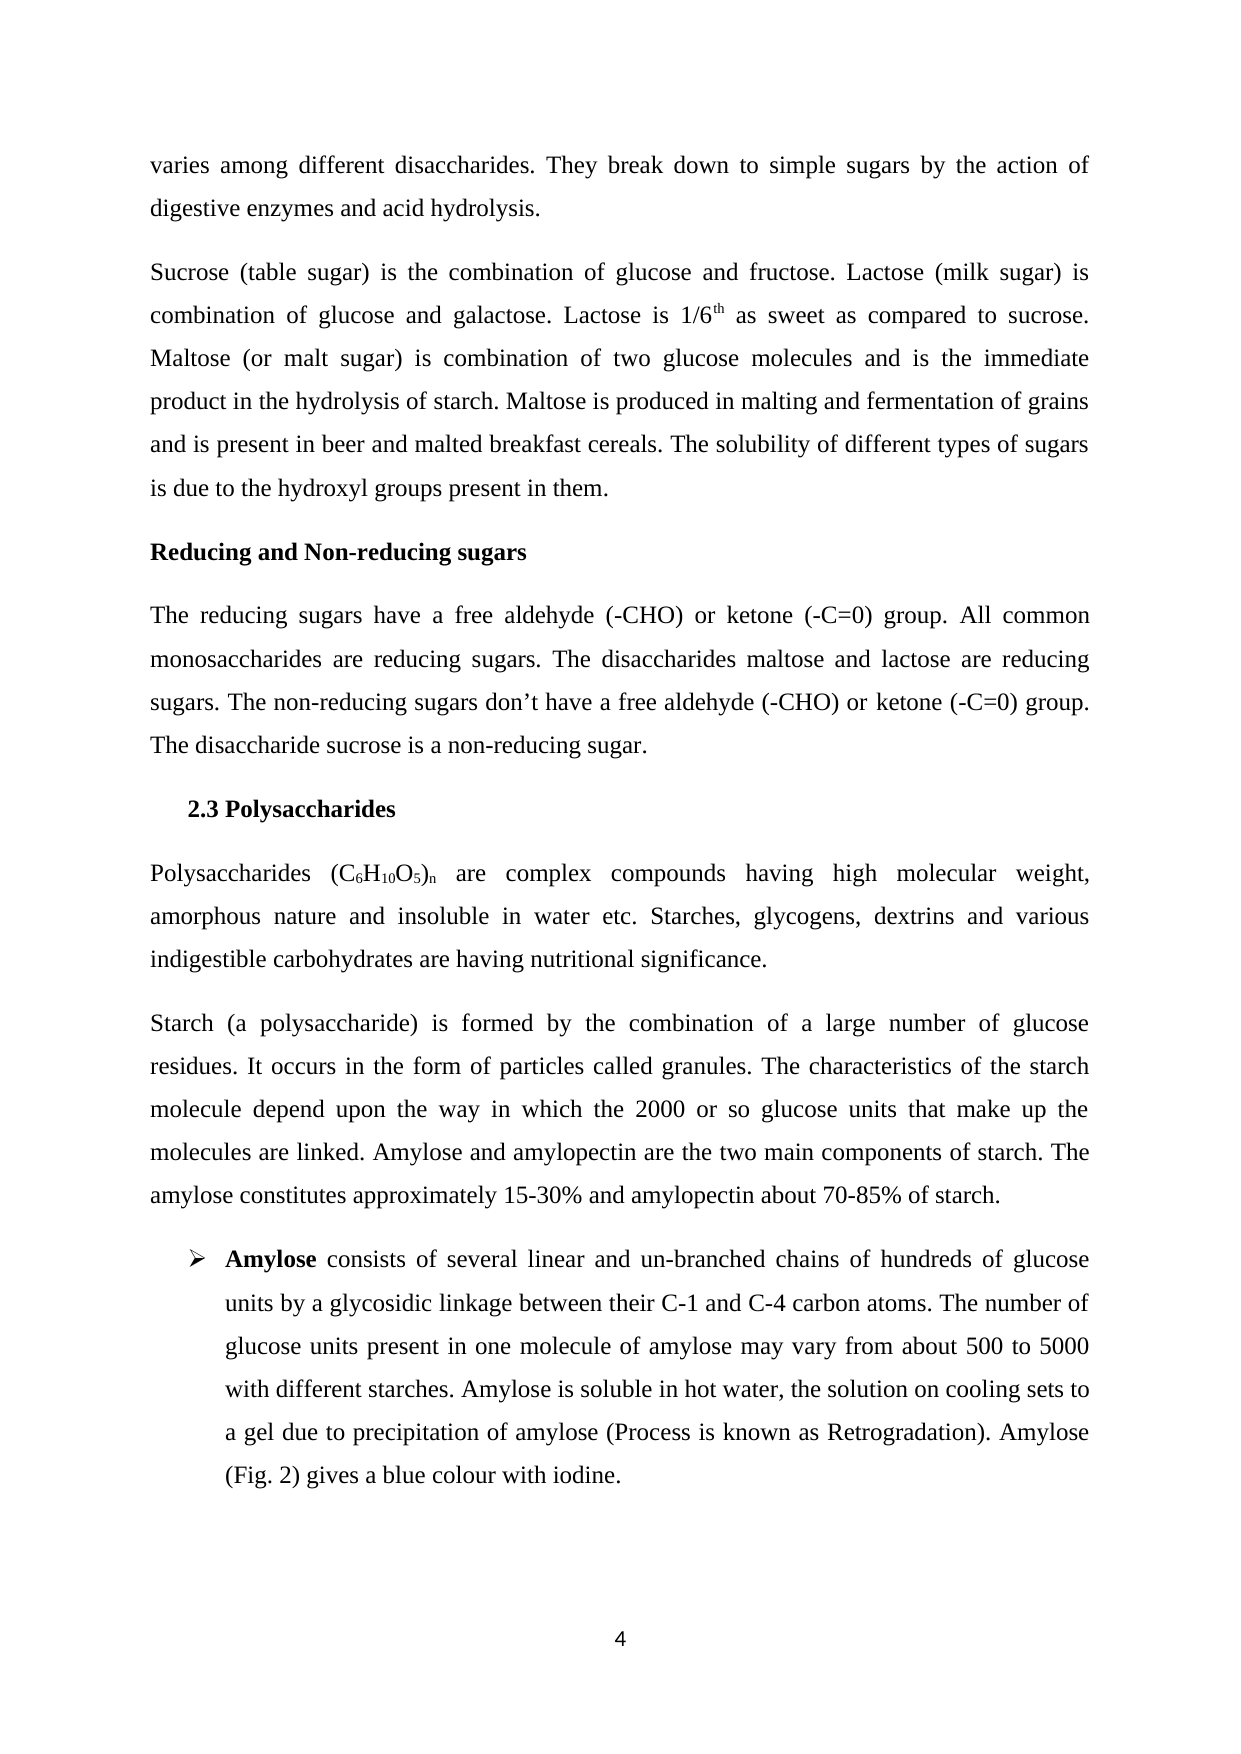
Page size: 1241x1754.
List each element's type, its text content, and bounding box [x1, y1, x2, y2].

text Sucrose (table sugar) is the combination of glucose and fructose. Lactose (milk sugar) is combination of glucose and galactose. Lactose is 1/6th as sweet as compared to sucrose. Maltose (or malt sugar) is combination of two glucose molecules and is the immediate product in the hydrolysis of starch. Maltose is produced in malting and fermentation of grains and is present in beer and malted breakfast cereals. The solubility of different types of sugars is due to the hydroxyl groups present in them. [150, 257, 1090, 501]
text The reducing sugars have a free aldehyde (-CHO) or ketone (-C=0) group. All common monosaccharides are reducing sugars. The disaccharides maltose and lactose are reducing sugars. The non-reducing sugars don’t have a free aldehyde (-CHO) or ketone (-C=0) group. The disaccharide sucrose is a non-reducing sugar. [150, 601, 1090, 759]
list Polysaccharides [187, 794, 1090, 823]
text Starch (a polysaccharide) is formed by the combination of a large number of glucose residues. It occurs in the form of particles called granules. The characteristics of the starch molecule depend upon the way in which the 2000 or so glucose units that make up the molecules are linked. Amylose and amylopectin are the two main components of starch. The amylose constitutes approximately 15-30% and amylopectin about 70-85% of starch. [150, 1008, 1090, 1209]
list Amylose consists of several linear and un-branched chains of hundreds of glucose units by a glycosidic linkage between their C-1 and C-4 carbon atoms. The number of glucose units present in one molecule of amylose may vary from about 500 to 5000 with different starches. Amylose is soluble in hot water, the solution on cooling sets to a gel due to precipitation of amylose (Process is known as Retrogradation). Amylose (Fig. 2) gives a blue colour with iodine. [187, 1244, 1090, 1489]
text Reducing and Non-reducing sugars [150, 537, 1090, 565]
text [150, 150, 1090, 222]
text Polysaccharides (C6H10O5)n are complex compounds having high molecular weight, amorphous nature and insoluble in water etc. Starches, glycogens, dextrins and various indigestible carbohydrates are having nutritional significance. [150, 858, 1090, 973]
